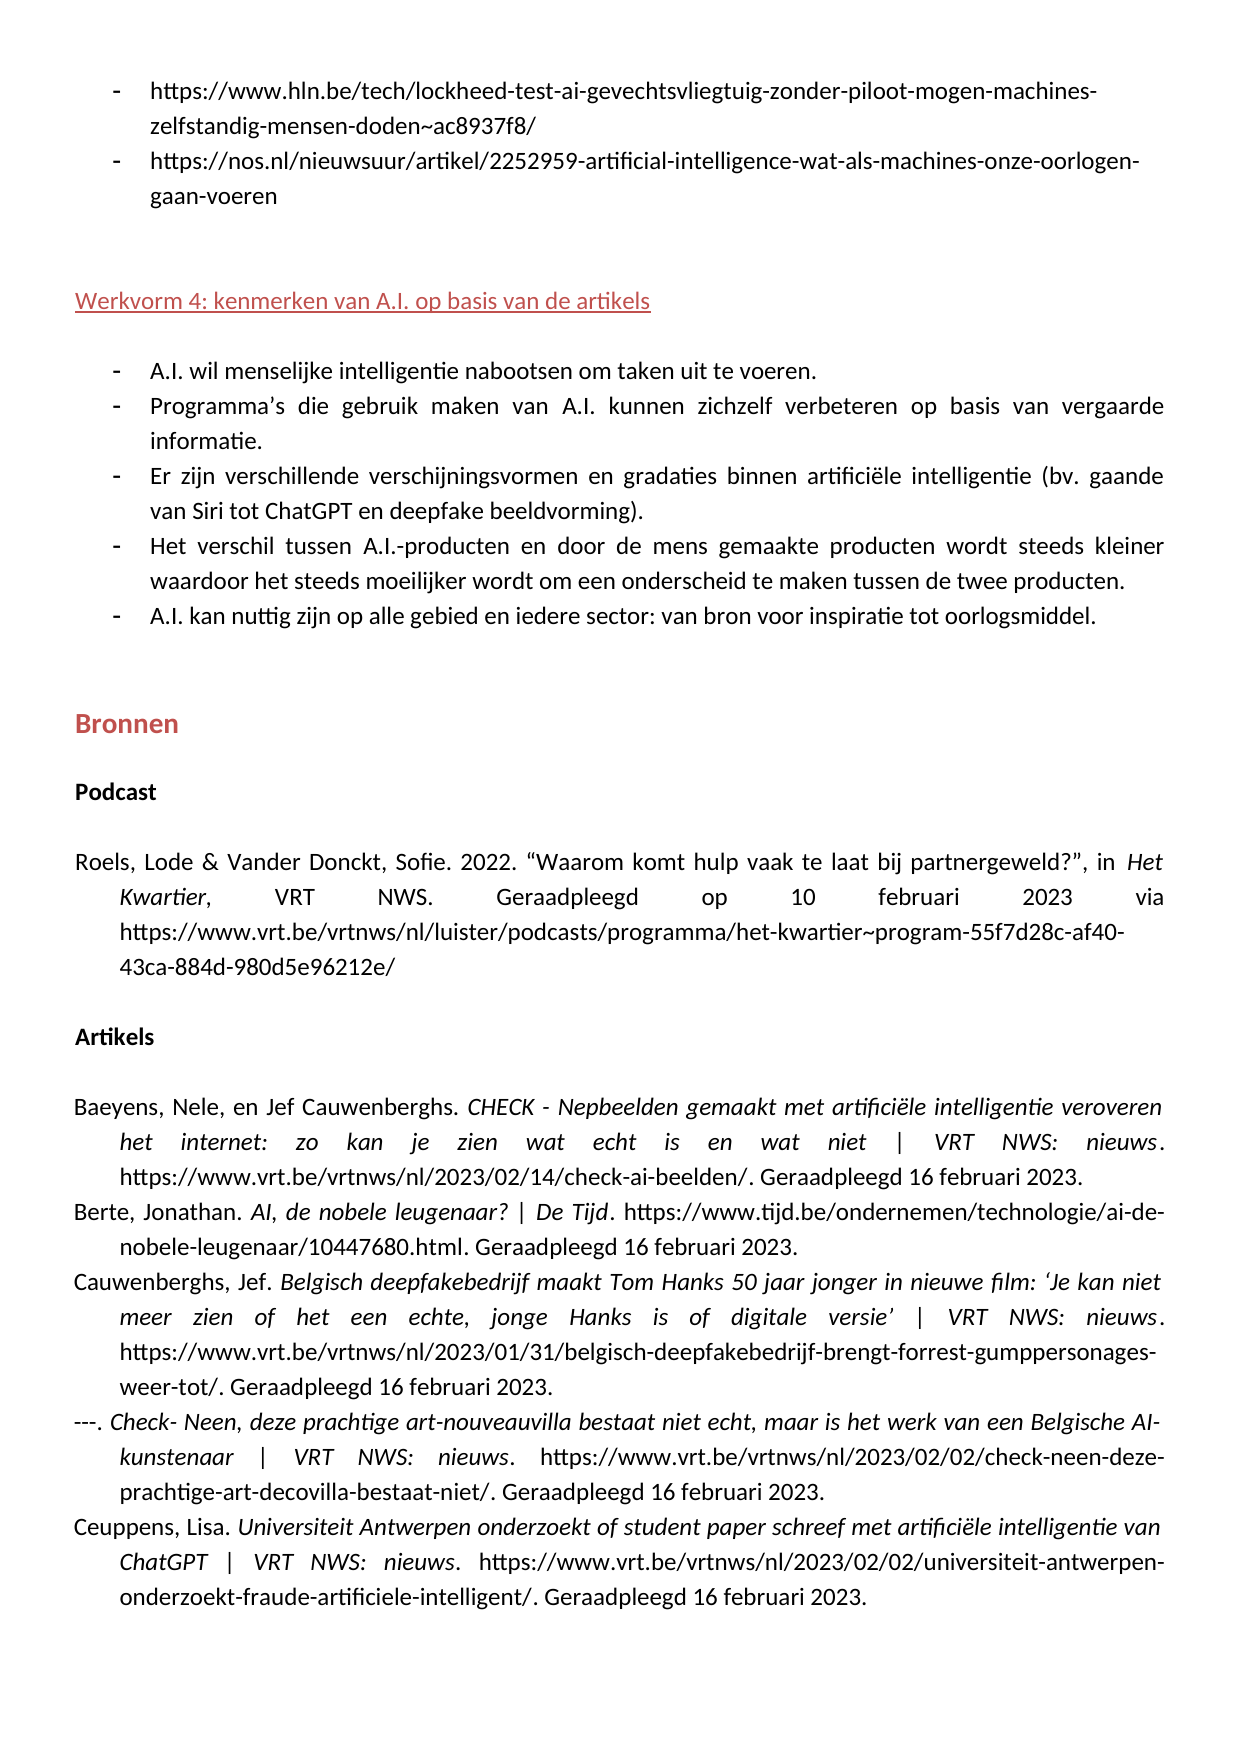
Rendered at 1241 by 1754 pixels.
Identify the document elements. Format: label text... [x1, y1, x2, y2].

text Roels, Lode & Vander Donckt, Sofie. 2022. “Waarom komt hulp vaak te laat bij partnergeweld?”, in Het Kwartier, VRT NWS. Geraadpleegd op 10 februari 2023 via https://www.vrt.be/vrtnws/nl/luister/podcasts/programma/het-kwartier~program-55f7d28c-af40-43ca-884d-980d5e96212e/ [75, 846, 1165, 982]
text Baeyens, Nele, en Jef Cauwenberghs. CHECK - Nepbeelden gemaakt met artificiële intelligentie veroveren het internet: zo kan je zien wat echt is en wat niet | VRT NWS: nieuws. https://www.vrt.be/vrtnws/nl/2023/02/14/check-ai-beelden/. Geraadpleegd 16 februari 2023. [73, 1091, 1165, 1192]
text Bronnen [75, 705, 1165, 741]
text Podcast [75, 776, 1165, 807]
list Er zijn verschillende verschijningsvormen en gradaties binnen artificiële intelligentie (bv. gaande van Siri tot ChatGPT en deepfake beeldvorming). [112, 460, 1165, 526]
list Het verschil tussen A.I.-producten en door de mens gemaakte producten wordt steeds kleiner waardoor het steeds moeilijker wordt om een onderscheid te maken tussen de twee producten. [112, 530, 1165, 596]
list A.I. kan nuttig zijn op alle gebied en iedere sector: van bron voor inspiratie tot oorlogsmiddel. [112, 600, 1165, 631]
text Berte, Jonathan. AI, de nobele leugenaar? | De Tijd. https://www.tijd.be/ondernemen/technologie/ai-de-nobele-leugenaar/10447680.html. Geraadpleegd 16 februari 2023. [73, 1196, 1165, 1262]
text Artikels [75, 1021, 1165, 1052]
list A.I. wil menselijke intelligentie nabootsen om taken uit te voeren. [112, 355, 1165, 386]
list Programma’s die gebruik maken van A.I. kunnen zichzelf verbeteren op basis van vergaarde informatie. [112, 390, 1165, 456]
text ---. Check- Neen, deze prachtige art-nouveauvilla bestaat niet echt, maar is het werk van een Belgische AI-kunstenaar | VRT NWS: nieuws. https://www.vrt.be/vrtnws/nl/2023/02/02/check-neen-deze-prachtige-art-decovilla-bestaat-niet/. Geraadpleegd 16 februari 2023. [73, 1406, 1165, 1507]
text Ceuppens, Lisa. Universiteit Antwerpen onderzoekt of student paper schreef met artificiële intelligentie van ChatGPT | VRT NWS: nieuws. https://www.vrt.be/vrtnws/nl/2023/02/02/universiteit-antwerpen-onderzoekt-fraude-artificiele-intelligent/. Geraadpleegd 16 februari 2023. [73, 1511, 1165, 1612]
text Werkvorm 4: kenmerken van A.I. op basis van de artikels [75, 285, 1165, 316]
list https://www.hln.be/tech/lockheed-test-ai-gevechtsvliegtuig-zonder-piloot-mogen-machines-zelfstandig-mensen-doden~ac8937f8/ [112, 75, 1165, 141]
text Cauwenberghs, Jef. Belgisch deepfakebedrijf maakt Tom Hanks 50 jaar jonger in nieuwe film: ‘Je kan niet meer zien of het een echte, jonge Hanks is of digitale versie’ | VRT NWS: nieuws. https://www.vrt.be/vrtnws/nl/2023/01/31/belgisch-deepfakebedrijf-brengt-forrest-gumppersonages-weer-tot/. Geraadpleegd 16 februari 2023. [73, 1266, 1165, 1402]
list https://nos.nl/nieuwsuur/artikel/2252959-artificial-intelligence-wat-als-machines-onze-oorlogen-gaan-voeren [112, 145, 1165, 211]
